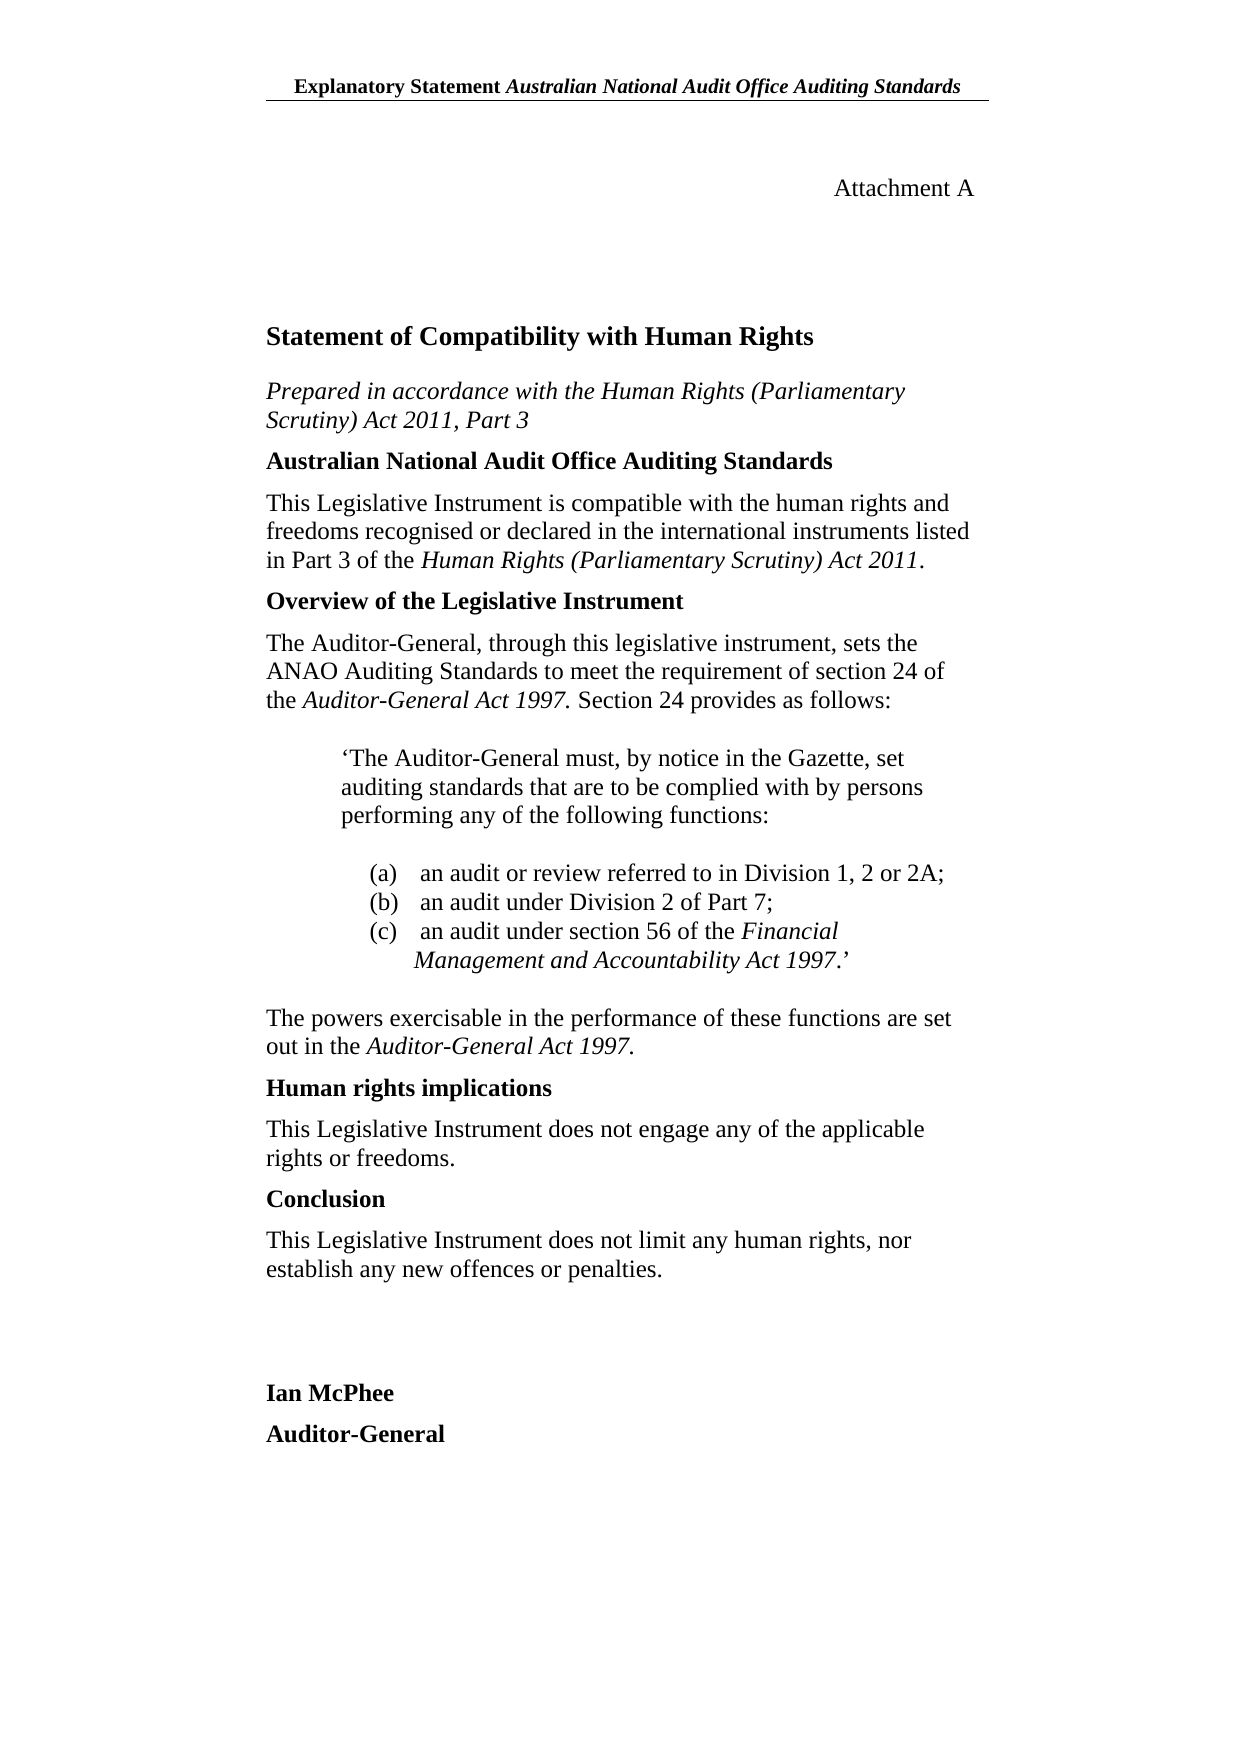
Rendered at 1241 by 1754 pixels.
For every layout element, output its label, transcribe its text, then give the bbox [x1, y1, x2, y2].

text Auditor-General [266, 1419, 974, 1448]
list an audit under Division 2 of Part 7; [369, 887, 974, 916]
list an audit or review referred to in Division 1, 2 or 2A; [369, 858, 974, 887]
text Statement of Compatibility with Human Rights [266, 320, 974, 351]
text Conclusion [266, 1184, 974, 1213]
text Human rights implications [266, 1073, 974, 1101]
text This Legislative Instrument is compatible with the human rights and freedoms recognised or declared in the international instruments listed in Part 3 of the Human Rights (Parliamentary Scrutiny) Act 2011. [266, 488, 974, 574]
text ‘The Auditor-General must, by notice in the Gazette, set auditing standards that are to be complied with by persons performing any of the following functions: [341, 743, 974, 829]
text Ian McPhee [266, 1378, 974, 1406]
text Australian National Audit Office Auditing Standards [266, 446, 974, 475]
text Prepared in accordance with the Human Rights (Parliamentary Scrutiny) Act 2011, Part 3 [266, 376, 974, 434]
text Overview of the Legislative Instrument [266, 586, 974, 615]
text The Auditor-General, through this legislative instrument, sets the ANAO Auditing Standards to meet the requirement of section 24 of the Auditor-General Act 1997. Section 24 provides as follows: [266, 628, 974, 714]
text The powers exercisable in the performance of these functions are set out in the Auditor-General Act 1997. [266, 1003, 974, 1060]
text This Legislative Instrument does not limit any human rights, nor establish any new offences or penalties. [266, 1225, 974, 1283]
text This Legislative Instrument does not engage any of the applicable rights or freedoms. [266, 1114, 974, 1171]
list an audit under section 56 of the Financial Management and Accountability Act 1997.’ [369, 916, 974, 973]
